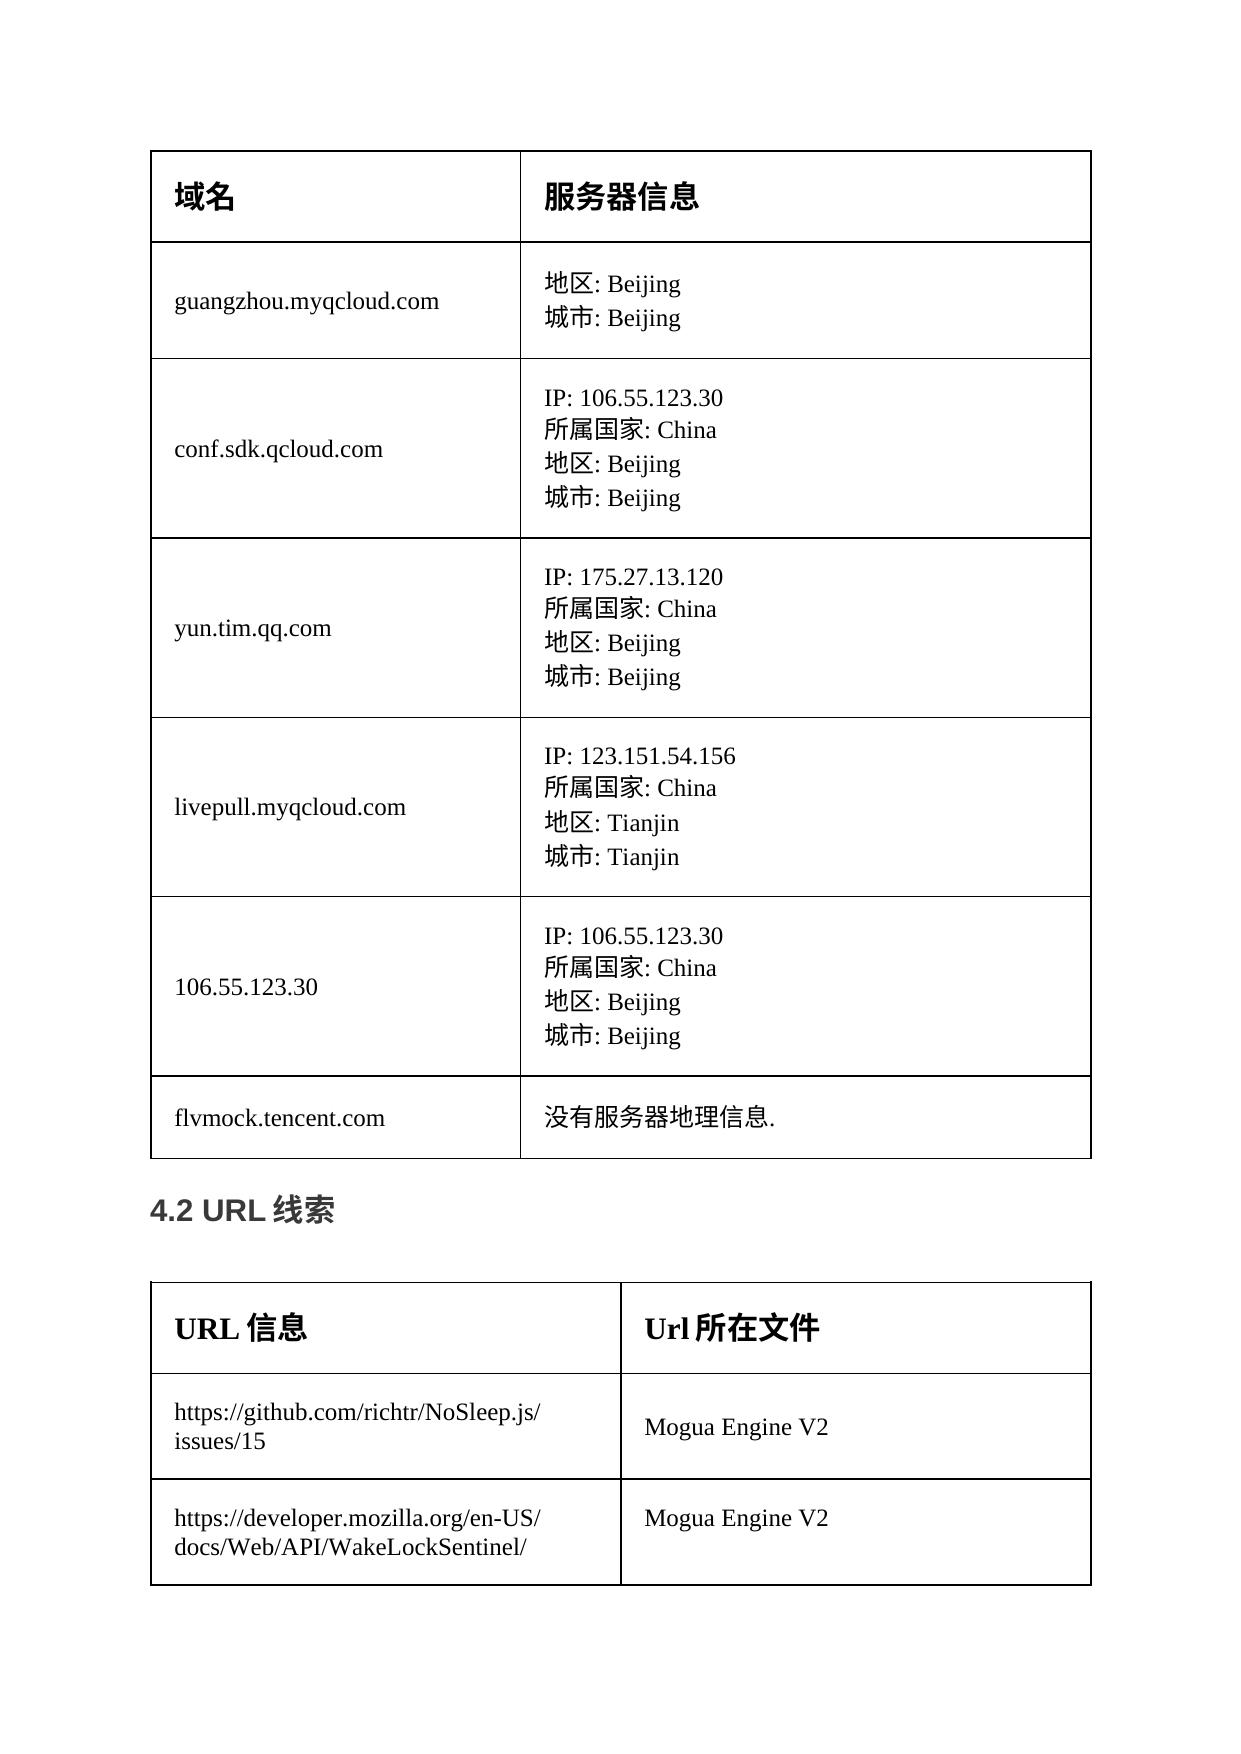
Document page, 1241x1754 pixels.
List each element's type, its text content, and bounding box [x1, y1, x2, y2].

table_cell IP: 175.27.13.120 所属国家: China 地区: Beijing 城市: Beijing [521, 539, 1090, 716]
table_cell 没有服务器地理信息. [521, 1077, 1090, 1158]
table_cell https://github.com/richtr/NoSleep.js/issues/15 [152, 1374, 620, 1478]
table_cell IP: 123.151.54.156 所属国家: China 地区: Tianjin 城市: Tianjin [521, 718, 1090, 896]
table_cell yun.tim.qq.com [152, 539, 520, 716]
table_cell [152, 243, 520, 358]
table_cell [521, 243, 1090, 358]
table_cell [152, 1480, 620, 1584]
table_header URL信息 [152, 1283, 620, 1372]
table_header Url所在文件 [622, 1283, 1090, 1372]
table_cell Mogua Engine V2 [622, 1480, 1090, 1584]
table_cell Mogua Engine V2 [622, 1374, 1090, 1478]
subtitle 4.2 URL线索 [150, 1188, 1090, 1231]
table_cell IP: 106.55.123.30 所属国家: China 地区: Beijing 城市: Beijing [521, 897, 1090, 1075]
table_header 服务器信息 [521, 152, 1090, 241]
table_cell IP: 106.55.123.30 所属国家: China 地区: Beijing 城市: Beijing [521, 359, 1090, 537]
table_cell livepull.myqcloud.com [152, 718, 520, 896]
table_cell flvmock.tencent.com [152, 1077, 520, 1158]
table_cell conf.sdk.qcloud.com [152, 359, 520, 537]
table_header 域名 [152, 152, 520, 241]
table_cell 106.55.123.30 [152, 897, 520, 1075]
